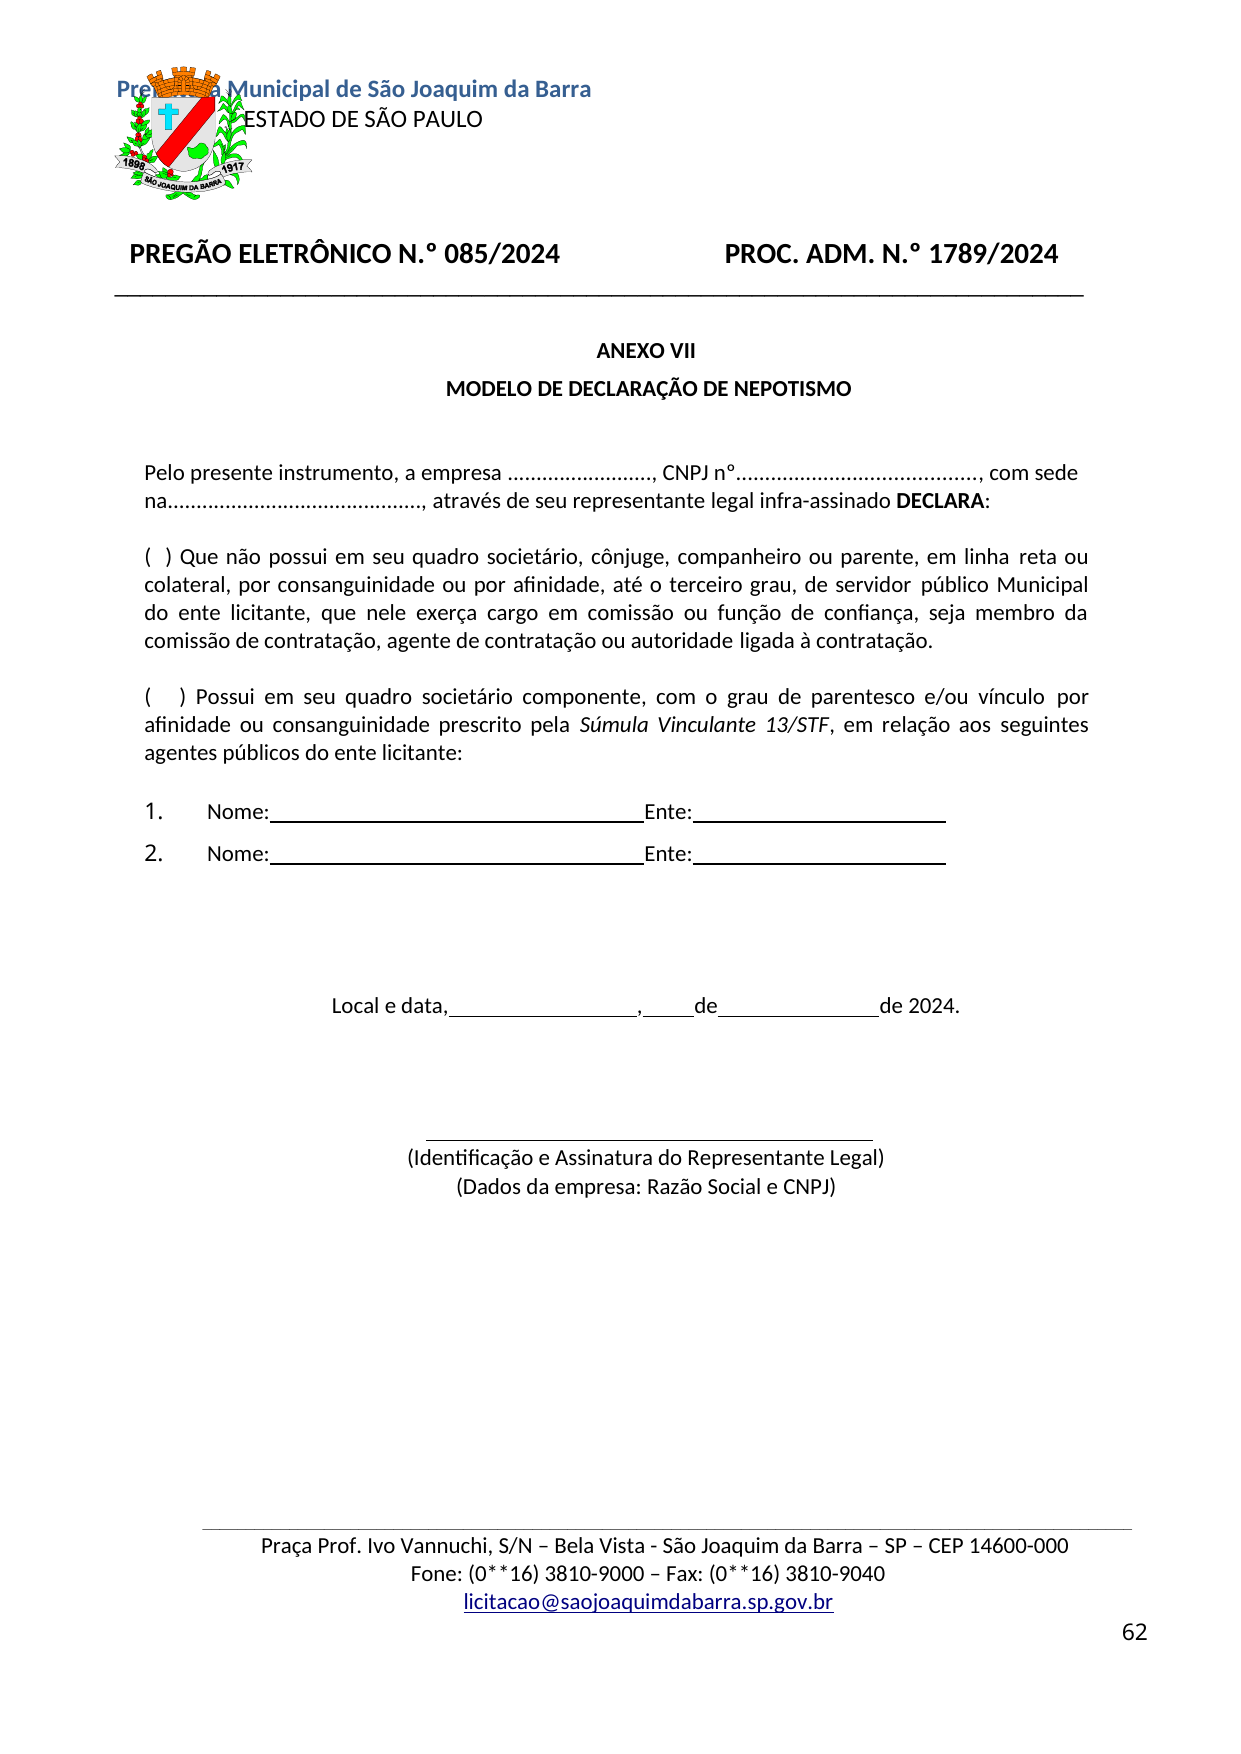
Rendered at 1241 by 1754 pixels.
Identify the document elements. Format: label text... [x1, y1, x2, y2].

subtitle MODELO DE DECLARAÇÃO DE NEPOTISMO [144, 374, 1148, 402]
text (Dados da empresa: Razão Social e CNPJ) [144, 1172, 1148, 1200]
text Local e data, , de de 2024. [144, 991, 1148, 1019]
text ( ) Que não possui em seu quadro societário, cônjuge, companheiro ou parente, em linha reta ou colateral, por consanguinidade ou por afinidade, até o terceiro grau, de servidor público Municipal do ente licitante, que nele exerça cargo em comissão ou função de confiança, seja membro da comissão de contratação, agente de contratação ou autoridade ligada à contratação. [144, 542, 1089, 654]
subtitle ANEXO VII [144, 336, 1148, 364]
list Nome: Ente: [144, 837, 1148, 868]
text (Identificação e Assinatura do Representante Legal) [144, 1135, 1148, 1171]
list Nome: Ente: [144, 795, 1148, 826]
text Pelo presente instrumento, a empresa ........................., CNPJ nº , com sede na............................................, através de seu representante legal infra-assinado DECLARA: [144, 458, 1089, 514]
text ( ) Possui em seu quadro societário componente, com o grau de parentesco e/ou vínculo por afinidade ou consanguinidade prescrito pela Súmula Vinculante 13/STF, em relação aos seguintes agentes públicos do ente licitante: [144, 682, 1089, 766]
